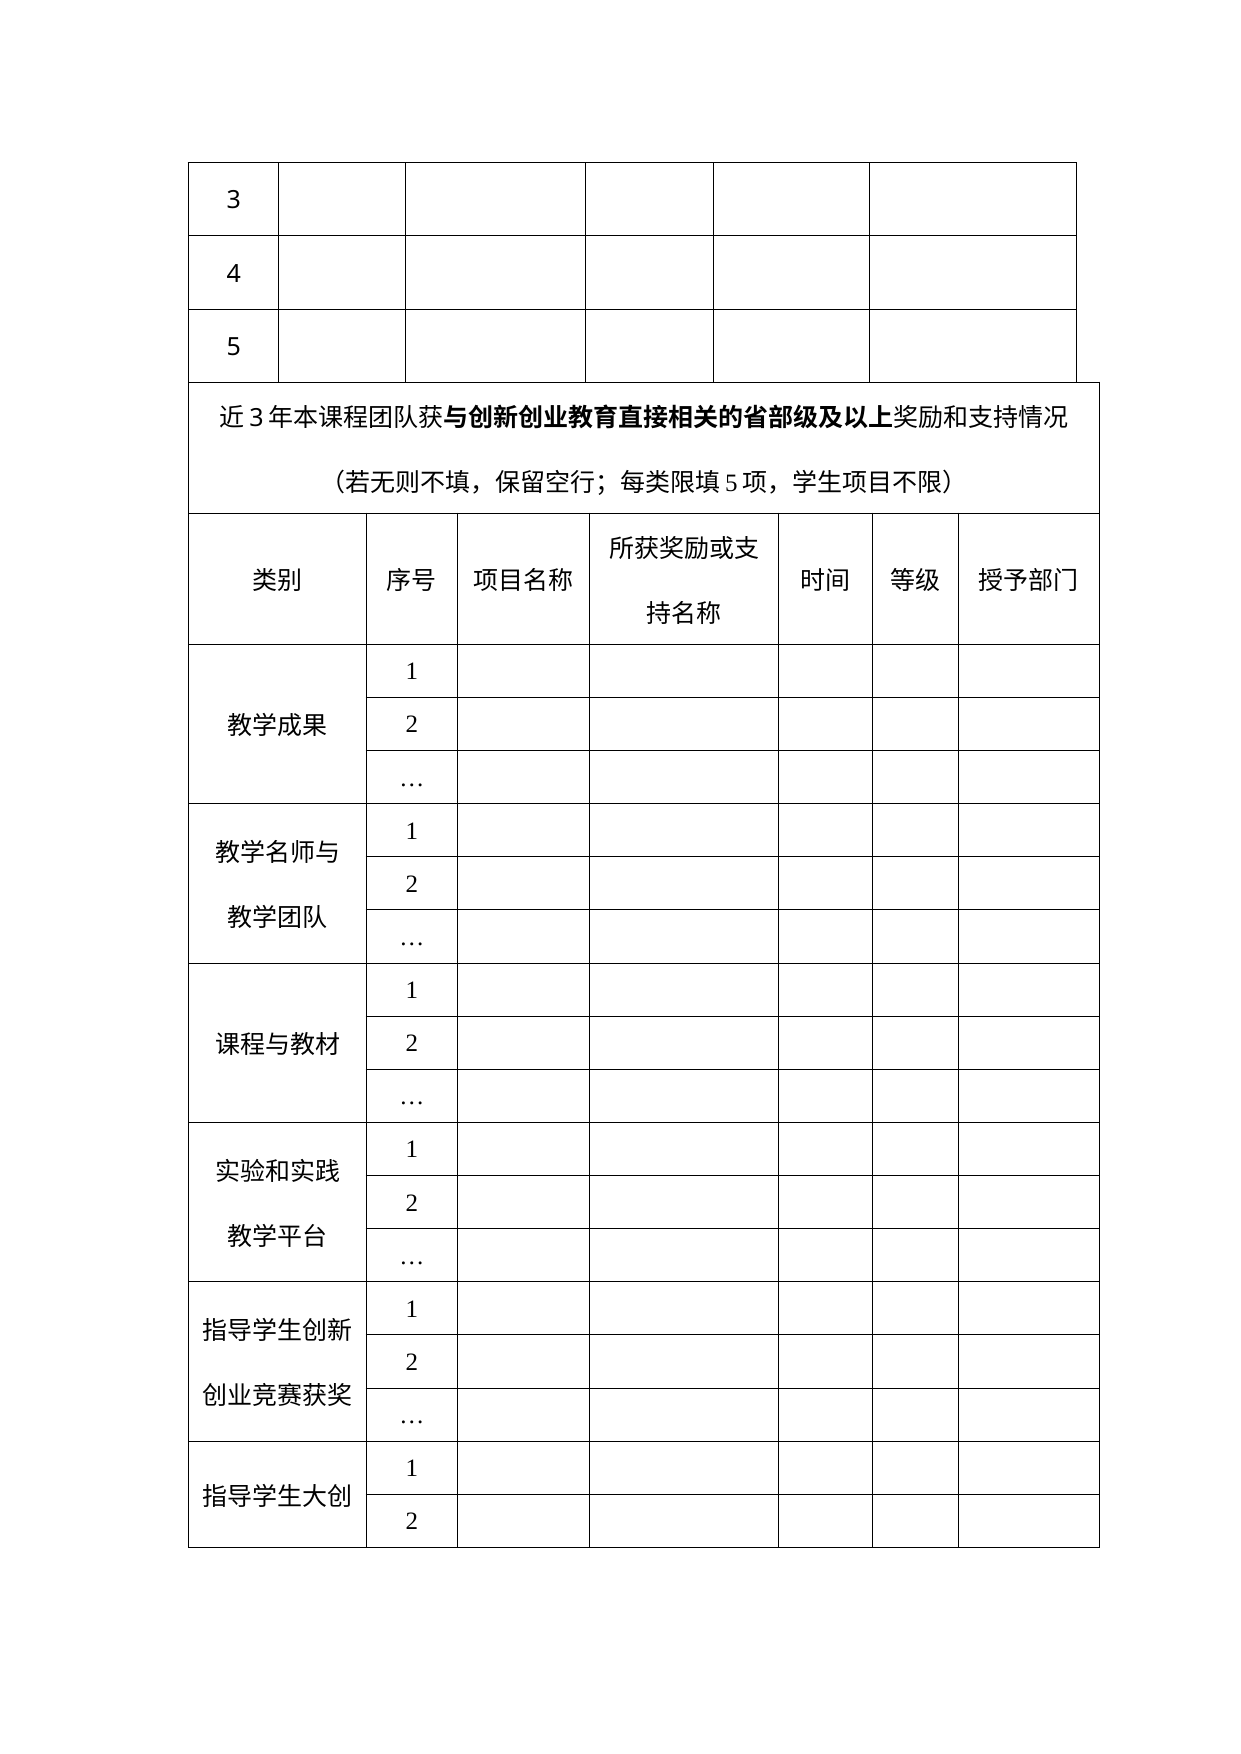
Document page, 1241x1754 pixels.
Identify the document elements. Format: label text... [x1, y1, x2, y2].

table_cell [873, 964, 958, 1016]
table_cell [279, 163, 405, 235]
table_cell [406, 310, 585, 382]
table_cell [873, 1017, 958, 1069]
table_cell 2 [367, 1335, 457, 1387]
table_cell [590, 1229, 778, 1281]
table_cell [590, 1176, 778, 1228]
table_cell 2 [367, 857, 457, 909]
table_cell [458, 1070, 589, 1122]
table_cell [873, 1282, 958, 1334]
table_cell [458, 645, 589, 697]
table_cell [458, 964, 589, 1016]
table_cell 1 [367, 964, 457, 1016]
table_cell [959, 910, 1099, 962]
table_cell [959, 1389, 1099, 1441]
table_cell 等级 [873, 514, 958, 644]
table_cell [873, 804, 958, 856]
table_cell [779, 645, 872, 697]
table_cell [590, 1495, 778, 1547]
table_cell [590, 645, 778, 697]
table_cell [779, 1229, 872, 1281]
table_cell [959, 698, 1099, 750]
table_cell [586, 236, 713, 308]
table_cell [590, 1389, 778, 1441]
table_cell [590, 964, 778, 1016]
table_cell 1 [367, 804, 457, 856]
table_cell 2 [367, 1495, 457, 1547]
table_cell 授予部门 [959, 514, 1099, 644]
table_cell [873, 1229, 958, 1281]
table_cell [870, 310, 1076, 382]
table_cell [779, 857, 872, 909]
table_cell [458, 804, 589, 856]
table_cell [590, 1282, 778, 1334]
table_cell [458, 857, 589, 909]
table_cell 项目名称 [458, 514, 589, 644]
table_cell [873, 645, 958, 697]
table_cell 实验和实践 教学平台 [189, 1123, 366, 1281]
table_cell 1 [367, 1123, 457, 1175]
table_cell [458, 1123, 589, 1175]
table_cell [279, 236, 405, 308]
table_cell [458, 1442, 589, 1494]
table_cell [714, 310, 869, 382]
table_cell [458, 1017, 589, 1069]
table_cell [458, 1495, 589, 1547]
table_cell 类别 [189, 514, 366, 644]
table_cell [959, 645, 1099, 697]
table_cell [959, 1442, 1099, 1494]
table_cell 1 [367, 1442, 457, 1494]
table_cell [590, 857, 778, 909]
table_cell [873, 1123, 958, 1175]
table_cell [458, 1176, 589, 1228]
table_cell 教学名师与 教学团队 [189, 804, 366, 962]
table_cell [779, 1176, 872, 1228]
table_cell [959, 1123, 1099, 1175]
table_cell [959, 1017, 1099, 1069]
table_cell [779, 1442, 872, 1494]
table_cell 序号 [367, 514, 457, 644]
table_cell [959, 804, 1099, 856]
table_cell [873, 1335, 958, 1387]
table_cell 所获奖励或支持名称 [590, 514, 778, 644]
table_cell 教学成果 [189, 645, 366, 803]
table_cell … [367, 910, 457, 962]
table_cell [873, 1070, 958, 1122]
table_cell [586, 163, 713, 235]
table_cell [590, 698, 778, 750]
table_cell [458, 751, 589, 803]
table_cell 2 [367, 1176, 457, 1228]
table_cell [959, 1335, 1099, 1387]
table_cell [779, 1335, 872, 1387]
table_cell [959, 1282, 1099, 1334]
table_cell [779, 804, 872, 856]
table_cell 1 [367, 645, 457, 697]
table_cell [873, 1176, 958, 1228]
table_cell [779, 1389, 872, 1441]
table_cell [959, 751, 1099, 803]
table_cell [779, 698, 872, 750]
table_cell 时间 [779, 514, 872, 644]
table_cell [873, 751, 958, 803]
table_cell [870, 163, 1076, 235]
table_cell [873, 698, 958, 750]
table_cell [590, 804, 778, 856]
table_cell 4 [189, 236, 278, 308]
table_cell … [367, 1070, 457, 1122]
table_cell [458, 1335, 589, 1387]
table_cell … [367, 1389, 457, 1441]
table_cell 2 [367, 698, 457, 750]
table_cell [458, 910, 589, 962]
table_cell [590, 1070, 778, 1122]
table_cell 课程与教材 [189, 964, 366, 1122]
table_cell [714, 163, 869, 235]
table_cell [458, 1229, 589, 1281]
table_cell [406, 163, 585, 235]
table_cell [873, 910, 958, 962]
table_cell [714, 236, 869, 308]
table_cell [873, 1389, 958, 1441]
table_cell [779, 1123, 872, 1175]
table_cell 2 [367, 1017, 457, 1069]
table_cell [779, 1017, 872, 1069]
table_cell [590, 1442, 778, 1494]
table_cell 指导学生创新创业竞赛获奖 [189, 1282, 366, 1441]
table_cell [779, 751, 872, 803]
table_cell [458, 1389, 589, 1441]
table_cell [959, 857, 1099, 909]
table_cell [279, 310, 405, 382]
table_cell [959, 1229, 1099, 1281]
table_cell [779, 1495, 872, 1547]
table_cell [959, 1176, 1099, 1228]
table_cell [590, 1335, 778, 1387]
table_cell [590, 910, 778, 962]
table_cell 3 [189, 163, 278, 235]
table_cell … [367, 751, 457, 803]
table_cell [779, 1282, 872, 1334]
table_cell 5 [189, 310, 278, 382]
table_cell [959, 1495, 1099, 1547]
table_cell [458, 698, 589, 750]
table_cell [959, 964, 1099, 1016]
table_cell [406, 236, 585, 308]
table_cell [959, 1070, 1099, 1122]
table_cell [590, 751, 778, 803]
table_cell … [367, 1229, 457, 1281]
table_cell [870, 236, 1076, 308]
table_cell [590, 1123, 778, 1175]
table_cell [590, 1017, 778, 1069]
table_cell [873, 857, 958, 909]
table_cell 指导学生大创计划立项 [189, 1442, 366, 1547]
table_cell 近3年本课程团队获与创新创业教育直接相关的省部级及以上奖励和支持情况 （若无则不填，保留空行；每类限填5项，学生项目不限） [189, 383, 1099, 513]
table_cell [779, 910, 872, 962]
table_cell [873, 1495, 958, 1547]
table_cell [458, 1282, 589, 1334]
table_cell 1 [367, 1282, 457, 1334]
table_cell [779, 964, 872, 1016]
table_cell [586, 310, 713, 382]
table_cell [873, 1442, 958, 1494]
table_cell [779, 1070, 872, 1122]
